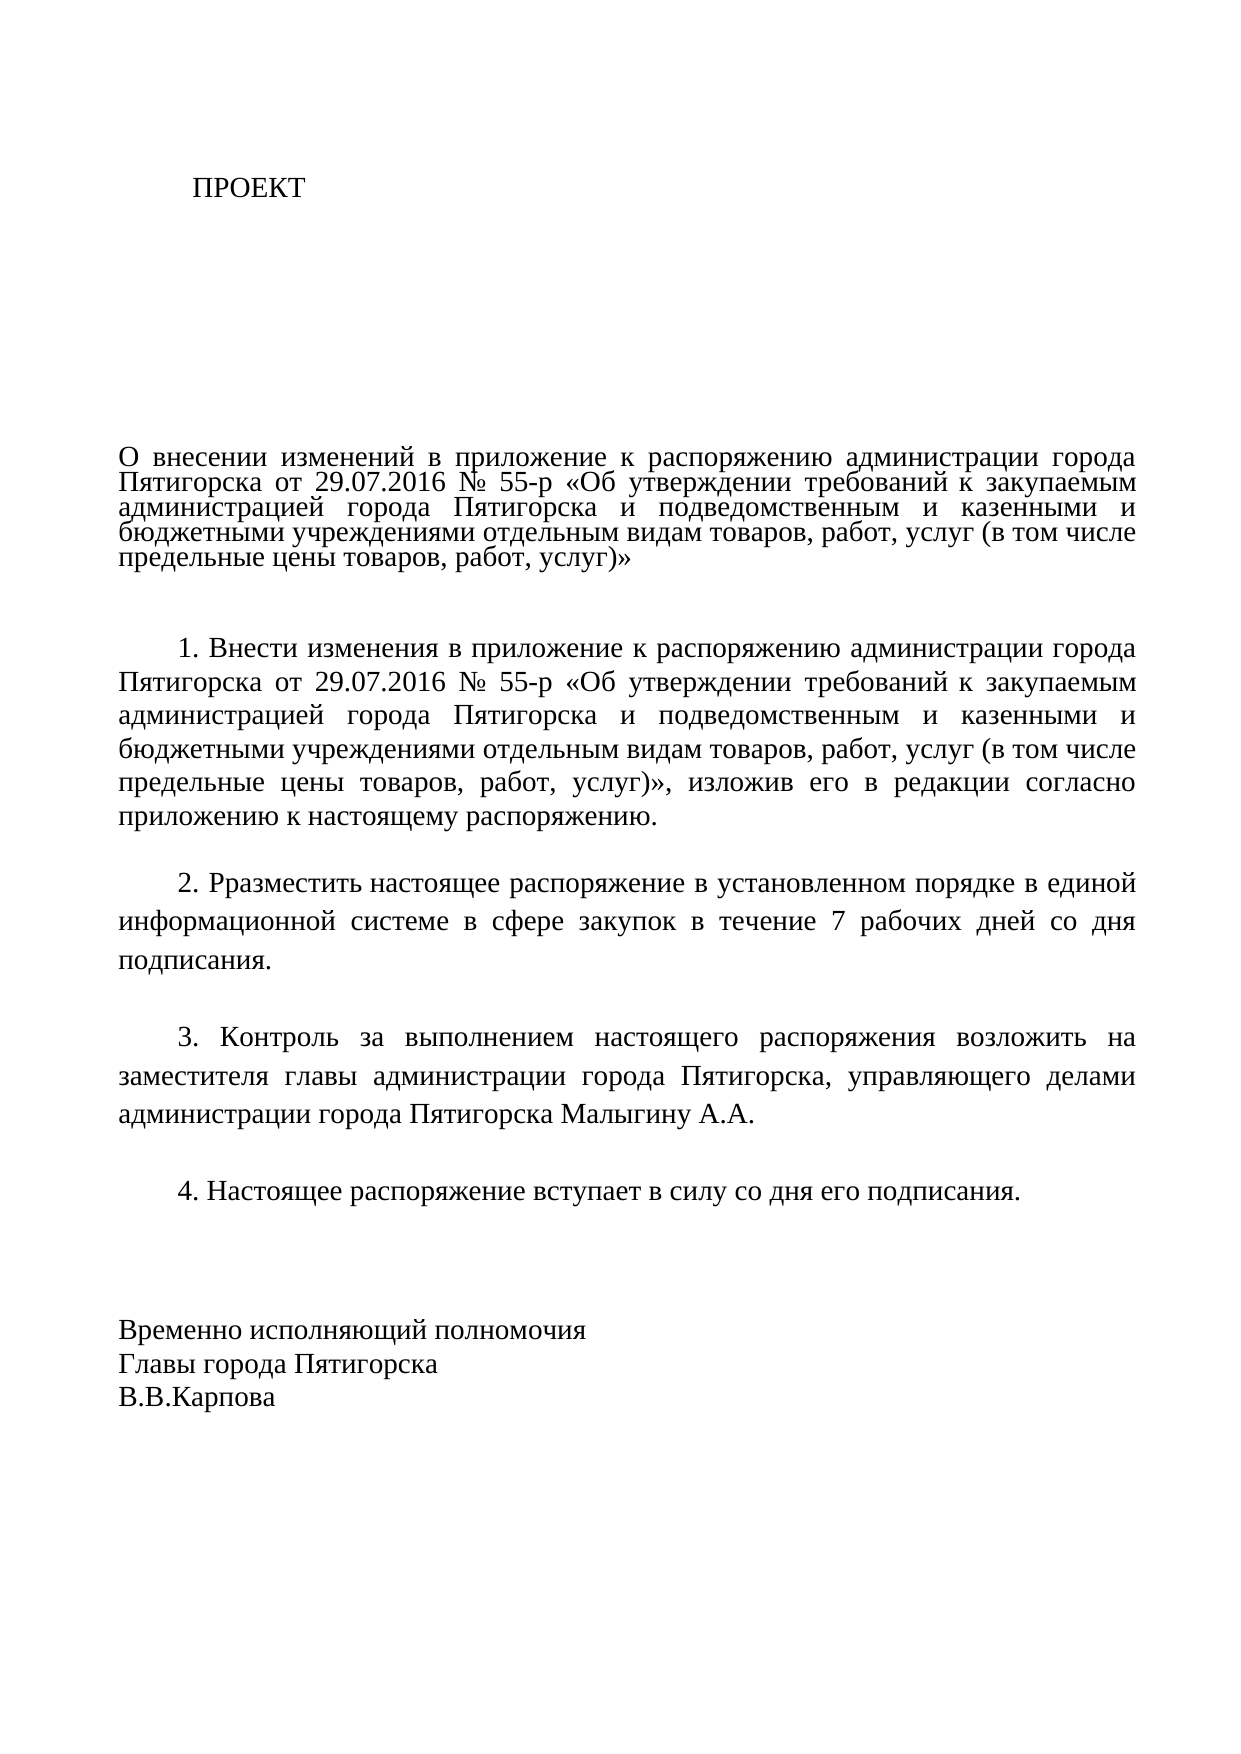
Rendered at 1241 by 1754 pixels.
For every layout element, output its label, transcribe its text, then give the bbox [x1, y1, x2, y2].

text 3. Контроль за выполнением настоящего распоряжения возложить на заместителя главы администрации города Пятигорска, управляющего делами администрации города Пятигорска Малыгину А.А. [118, 1019, 1137, 1130]
text 2. Pразместить настоящее распоряжение в установленном порядке в единой информационной системе в сфере закупок в течение 7 рабочих дней со дня подписания. [118, 865, 1137, 976]
text 1. Внести изменения в приложение к распоряжению администрации города Пятигорска от 29.07.2016 № 55-р «Об утверждении требований к закупаемым администрацией города Пятигорска и подведомственным и казенными и бюджетными учреждениями отдельным видам товаров, работ, услуг (в том числе предельные цены товаров, работ, услуг)», изложив его в редакции согласно приложению к настоящему распоряжению. [118, 630, 1137, 831]
text ПРОЕКТ [118, 170, 1137, 204]
text Временно исполняющий полномочия [118, 1312, 1137, 1346]
text 4. Настоящее распоряжение вступает в силу со дня его подписания. [118, 1173, 1137, 1207]
text Главы города Пятигорска В.В.Карпова [118, 1346, 1137, 1413]
text О внесении изменений в приложение к распоряжению администрации города Пятигорска от 29.07.2016 № 55-р «Об утверждении требований к закупаемым администрацией города Пятигорска и подведомственным и казенными и бюджетными учреждениями отдельным видам товаров, работ, услуг (в том числе предельные цены товаров, работ, услуг)» [118, 447, 1137, 572]
